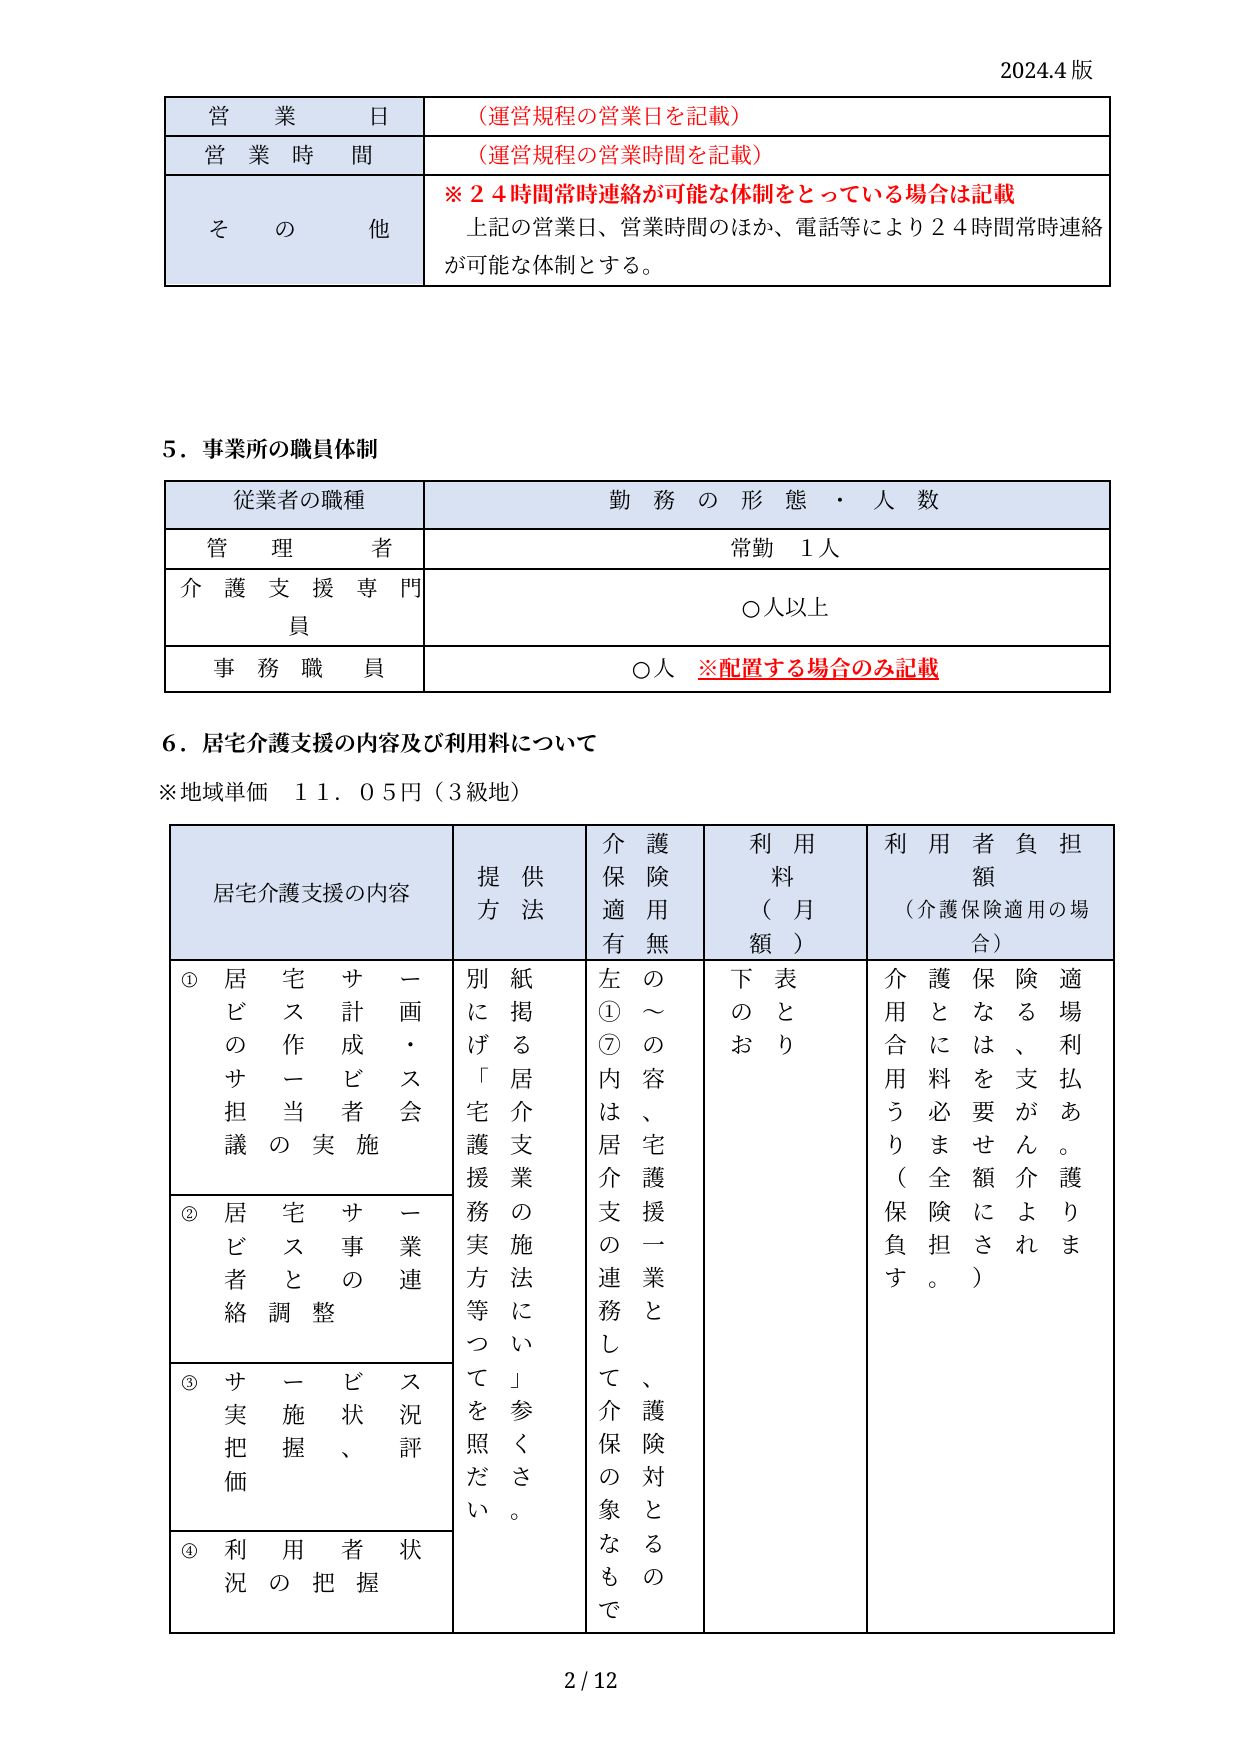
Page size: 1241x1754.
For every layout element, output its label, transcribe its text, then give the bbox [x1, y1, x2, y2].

text ６．居宅介護支援の内容及び利用料について [158, 726, 1082, 759]
table_header 提供方法 [454, 826, 585, 959]
table_cell （運営規程の営業時間を記載） [425, 137, 1109, 174]
table_cell 利用者状況の把握 [171, 1532, 452, 1632]
table_cell ○人 ※配置する場合のみ記載 [425, 647, 1109, 691]
table_header （運営規程の営業日を記載） [425, 98, 1109, 135]
table_header 介護保険適用有無 [587, 826, 703, 959]
table_cell 左の①～⑦の内容は、居宅介護支援の一連業務として、介護保険の対象となるものです。 [587, 961, 703, 1632]
table_cell 常勤 １人 [425, 530, 1109, 568]
table_cell 事務職員 [166, 647, 423, 691]
text ５．事業所の職員体制 [158, 431, 1082, 464]
table_cell 介護支援専門員 [166, 570, 423, 645]
table_header 営業日 [166, 98, 423, 135]
table_cell 営業時間 [166, 137, 423, 174]
table_cell ○人以上 [425, 570, 1109, 645]
table_cell 下表のとおり [705, 961, 866, 1632]
table_header 利用者負担額 （介護保険適用の場合） [868, 826, 1113, 959]
table_header 勤務の形態・人数 [425, 482, 1109, 528]
table_cell 居宅サービス計画の作成・サービス担当者会議の実施 [171, 961, 452, 1193]
table_cell サービス実施状況把握、評価 [171, 1364, 452, 1530]
table_cell 別紙に掲げる「居宅介護支援業務の実施方法等について」を参照ください。 [454, 961, 585, 1632]
table_header 居宅介護支援の内容 [171, 826, 452, 959]
table_cell 管理者 [166, 530, 423, 568]
text ※地域単価 １１．０５円（３級地） [158, 775, 1082, 808]
table_cell その他 [166, 176, 423, 284]
table_header 利用料 （月額） [705, 826, 866, 959]
table_cell 介護保険適用となる場合には、利用料を支払う必要がありません。 （全額介護保険により負担されます。） [868, 961, 1113, 1632]
table_cell ※２４時間常時連絡が可能な体制をとっている場合は記載 上記の営業日、営業時間のほか、電話等により２４時間常時連絡が可能な体制とする。 [425, 176, 1109, 284]
table_header 従業者の職種 [166, 482, 423, 528]
table_cell 居宅サービス事業者との連絡調整 [171, 1196, 452, 1362]
